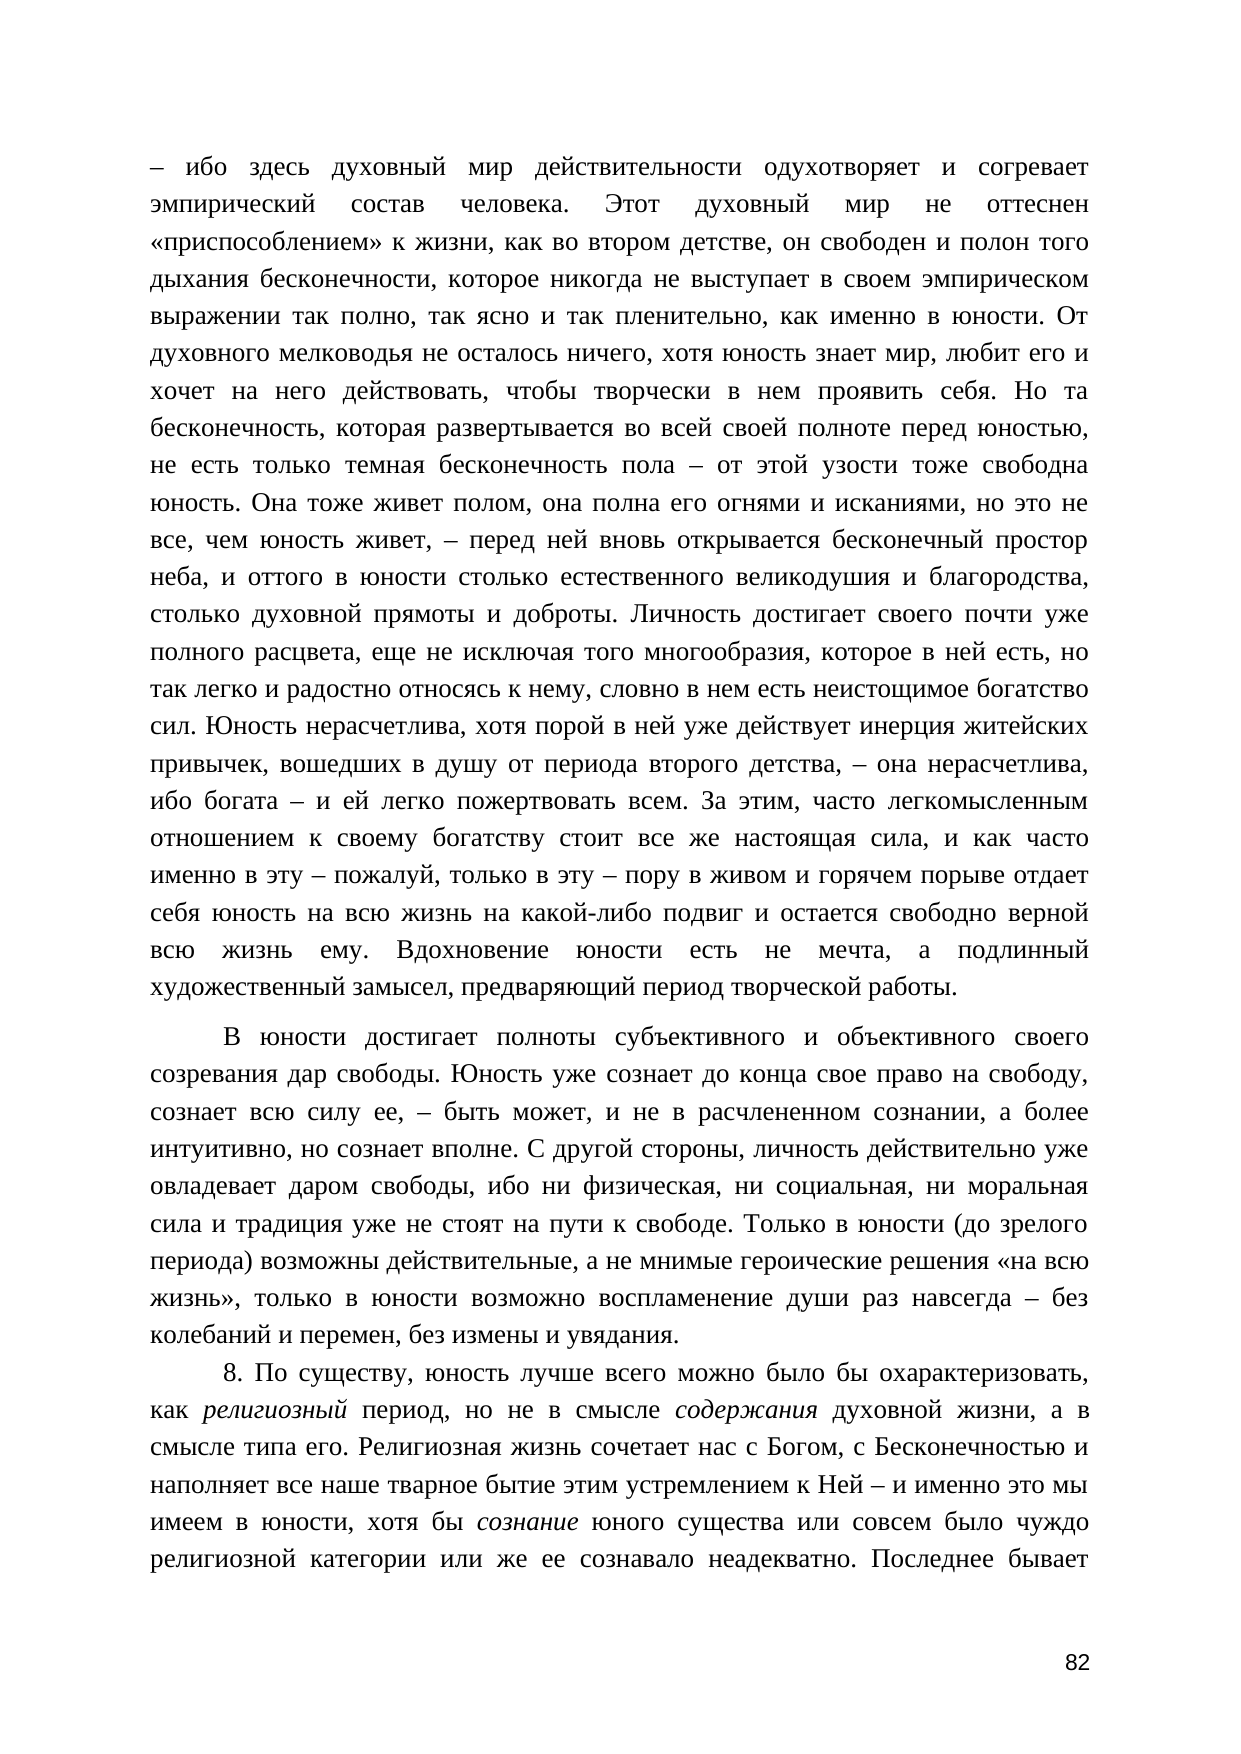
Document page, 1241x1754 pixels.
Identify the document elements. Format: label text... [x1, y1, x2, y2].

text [150, 150, 1090, 1002]
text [150, 1356, 1090, 1573]
text В юности достигает полноты субъективного и объективного своего созревания дар свободы. Юность уже сознает до конца свое право на свободу, сознает всю силу ее, – быть может, и не в расчлененном сознании, а более интуитивно, но сознает вполне. С другой стороны, личность действительно уже овладевает даром свободы, ибо ни физическая, ни социальная, ни моральная сила и традиция уже не стоят на пути к свободе. Только в юности (до зрелого периода) возможны действительные, а не мнимые героические решения «на всю жизнь», только в юности возможно воспламенение души раз навсегда – без колебаний и перемен, без измены и увядания. [150, 1020, 1090, 1350]
